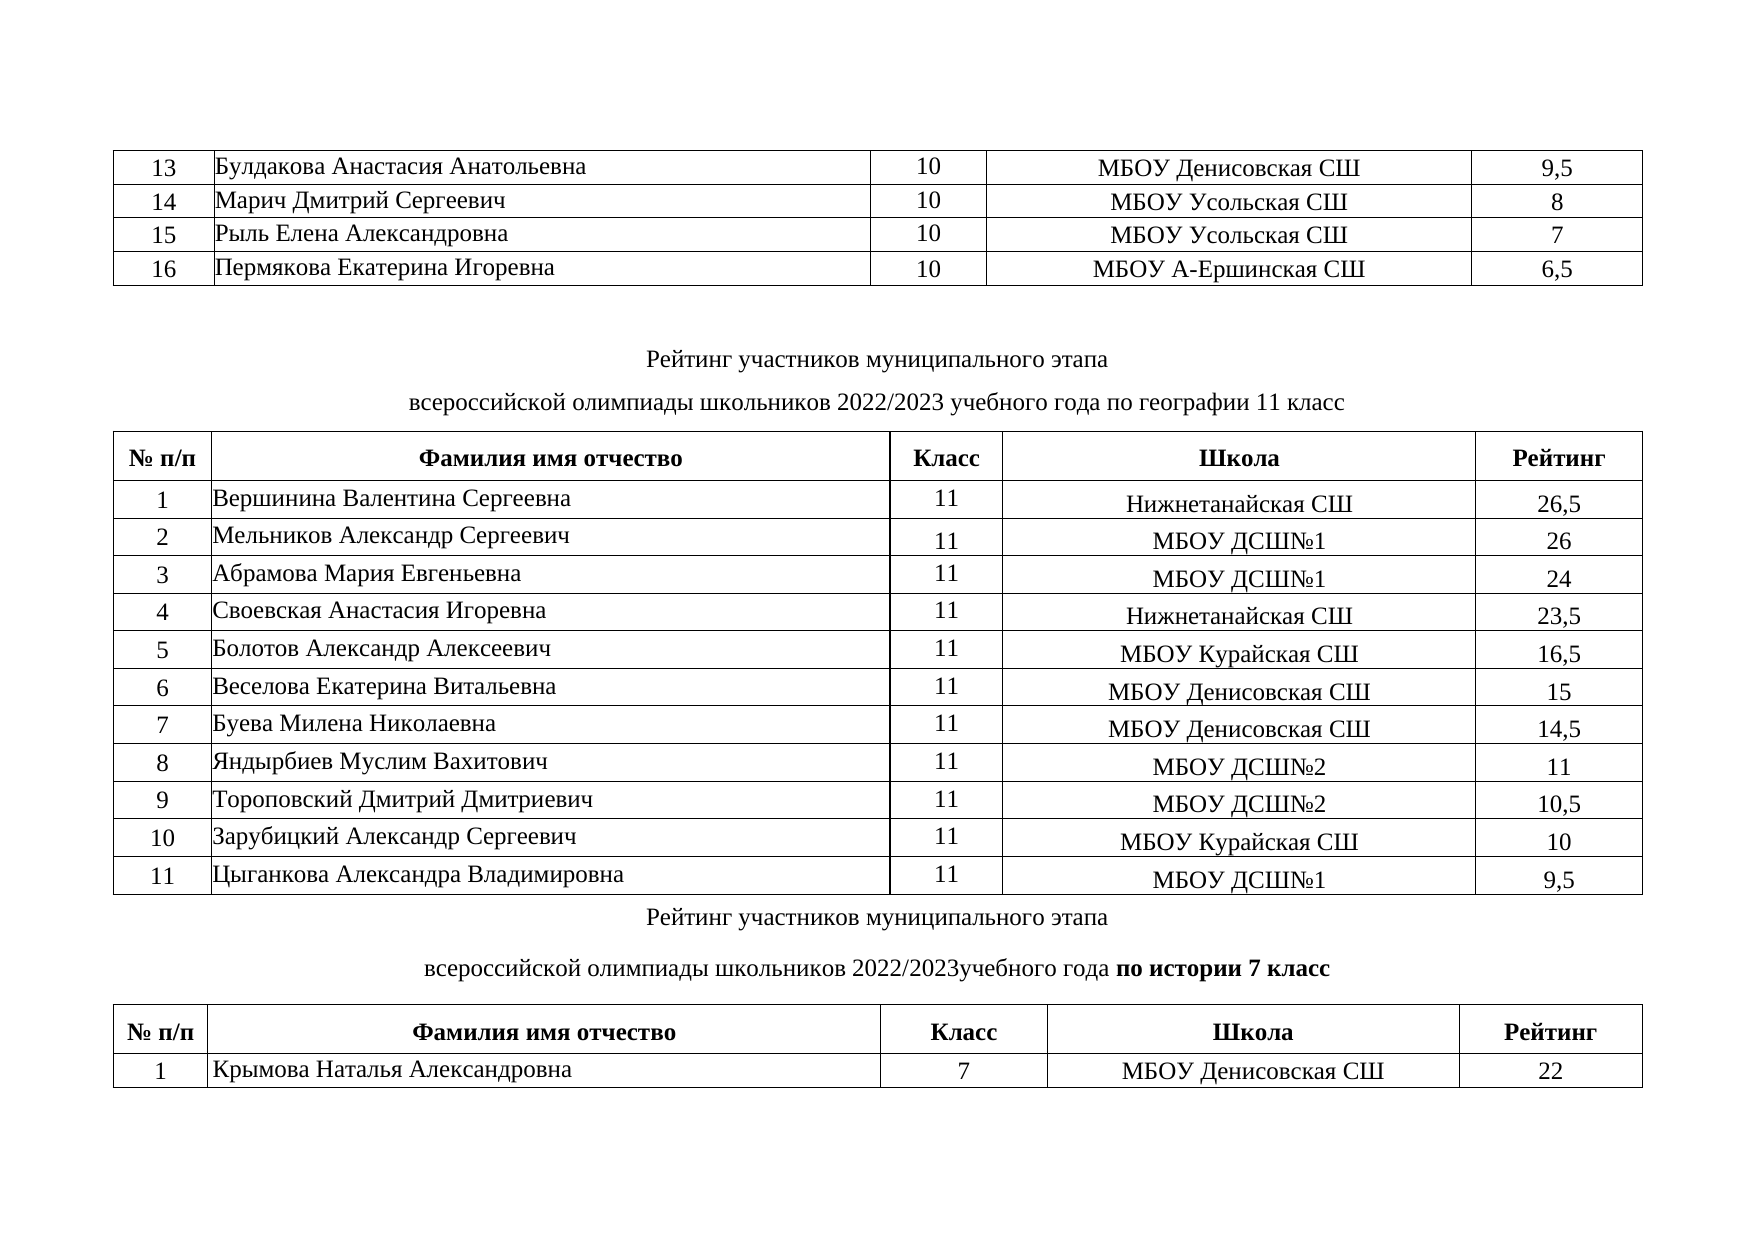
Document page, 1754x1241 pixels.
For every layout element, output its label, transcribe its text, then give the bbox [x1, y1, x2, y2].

table_header № п/п [114, 1005, 207, 1053]
table_cell 11 [891, 857, 1002, 893]
table_header Школа [1003, 432, 1475, 480]
table_cell 23,5 [1476, 594, 1642, 630]
table_header Класс [881, 1005, 1047, 1053]
table_cell 14 [114, 185, 214, 217]
table_cell 1 [114, 1054, 207, 1087]
table_cell 2 [114, 519, 211, 555]
table_header Рейтинг [1476, 432, 1642, 480]
table_cell 11 [891, 782, 1002, 818]
table_cell Тороповский Дмитрий Дмитриевич [212, 782, 889, 818]
table_header Рейтинг [1460, 1005, 1642, 1053]
table_cell 10 [871, 151, 986, 184]
table_cell 11 [891, 556, 1002, 593]
table_cell 10,5 [1476, 782, 1642, 818]
table_cell 6,5 [1472, 252, 1642, 284]
table_cell МБОУ ДСШ№1 [1003, 519, 1475, 555]
table_cell МБОУ А-Ершинская СШ [987, 252, 1471, 284]
table_cell 7 [881, 1054, 1047, 1087]
table_cell Своевская Анастасия Игоревна [212, 594, 889, 630]
table_cell Марич Дмитрий Сергеевич [215, 185, 870, 217]
table_cell Веселова Екатерина Витальевна [212, 669, 889, 705]
table_cell 10 [871, 185, 986, 217]
table_header Фамилия имя отчество [212, 432, 889, 480]
table_cell Вершинина Валентина Сергеевна [212, 481, 889, 517]
table_cell 5 [114, 631, 211, 668]
text Рейтинг участников муниципального этапа [112, 902, 1641, 931]
table_cell 15 [1476, 669, 1642, 705]
table_cell 26 [1476, 519, 1642, 555]
table_cell МБОУ Курайская СШ [1003, 631, 1475, 668]
table_cell Нижнетанайская СШ [1003, 481, 1475, 517]
table_cell 11 [114, 857, 211, 893]
table_cell 11 [891, 706, 1002, 743]
table_cell МБОУ Денисовская СШ [1048, 1054, 1459, 1087]
text Рейтинг участников муниципального этапа [112, 344, 1641, 373]
text всероссийской олимпиады школьников 2022/2023 учебного года по географии 11 класс [112, 387, 1641, 416]
table_cell 8 [114, 744, 211, 781]
table_cell МБОУ Денисовская СШ [987, 151, 1471, 184]
table_cell Крымова Наталья Александровна [208, 1054, 880, 1087]
table_cell Цыганкова Александра Владимировна [212, 857, 889, 893]
table_cell Пермякова Екатерина Игоревна [215, 252, 870, 284]
table_cell 11 [891, 594, 1002, 630]
table_cell Буева Милена Николаевна [212, 706, 889, 743]
table_cell МБОУ Курайская СШ [1003, 819, 1475, 856]
table_header № п/п [114, 432, 211, 480]
table_cell 7 [1472, 218, 1642, 251]
table_cell 9 [114, 782, 211, 818]
table_cell Болотов Александр Алексеевич [212, 631, 889, 668]
table_cell 11 [891, 744, 1002, 781]
table_cell 26,5 [1476, 481, 1642, 517]
table_cell Абрамова Мария Евгеньевна [212, 556, 889, 593]
table_cell Рыль Елена Александровна [215, 218, 870, 251]
table_cell 11 [891, 519, 1002, 555]
table_cell Мельников Александр Сергеевич [212, 519, 889, 555]
table_cell 11 [891, 481, 1002, 517]
table_cell 11 [891, 819, 1002, 856]
table_cell МБОУ ДСШ№1 [1003, 556, 1475, 593]
table_cell 1 [114, 481, 211, 517]
table_header Школа [1048, 1005, 1459, 1053]
table_cell 9,5 [1472, 151, 1642, 184]
table_cell 4 [114, 594, 211, 630]
table_cell 24 [1476, 556, 1642, 593]
table_cell Яндырбиев Муслим Вахитович [212, 744, 889, 781]
table_cell МБОУ Усольская СШ [987, 218, 1471, 251]
table_cell Зарубицкий Александр Сергеевич [212, 819, 889, 856]
table_cell 14,5 [1476, 706, 1642, 743]
table_cell 22 [1460, 1054, 1642, 1087]
table_cell Булдакова Анастасия Анатольевна [215, 151, 870, 184]
table_cell 10 [1476, 819, 1642, 856]
table_cell 10 [871, 218, 986, 251]
table_cell МБОУ Денисовская СШ [1003, 706, 1475, 743]
table_cell 11 [891, 631, 1002, 668]
table_cell МБОУ Усольская СШ [987, 185, 1471, 217]
table_cell 7 [114, 706, 211, 743]
table_cell МБОУ ДСШ№2 [1003, 744, 1475, 781]
table_cell 11 [1476, 744, 1642, 781]
table_cell 10 [871, 252, 986, 284]
table_cell Нижнетанайская СШ [1003, 594, 1475, 630]
table_cell 13 [114, 151, 214, 184]
table_header Класс [891, 432, 1002, 480]
table_cell МБОУ Денисовская СШ [1003, 669, 1475, 705]
table_cell 8 [1472, 185, 1642, 217]
table_cell 16,5 [1476, 631, 1642, 668]
text всероссийской олимпиады школьников 2022/2023учебного года по истории 7 класс [112, 953, 1641, 982]
table_cell 3 [114, 556, 211, 593]
table_cell 11 [891, 669, 1002, 705]
table_cell 9,5 [1476, 857, 1642, 893]
table_cell МБОУ ДСШ№1 [1003, 857, 1475, 893]
table_cell 16 [114, 252, 214, 284]
table_cell 15 [114, 218, 214, 251]
table_cell 10 [114, 819, 211, 856]
table_cell МБОУ ДСШ№2 [1003, 782, 1475, 818]
table_header Фамилия имя отчество [208, 1005, 880, 1053]
table_cell 6 [114, 669, 211, 705]
